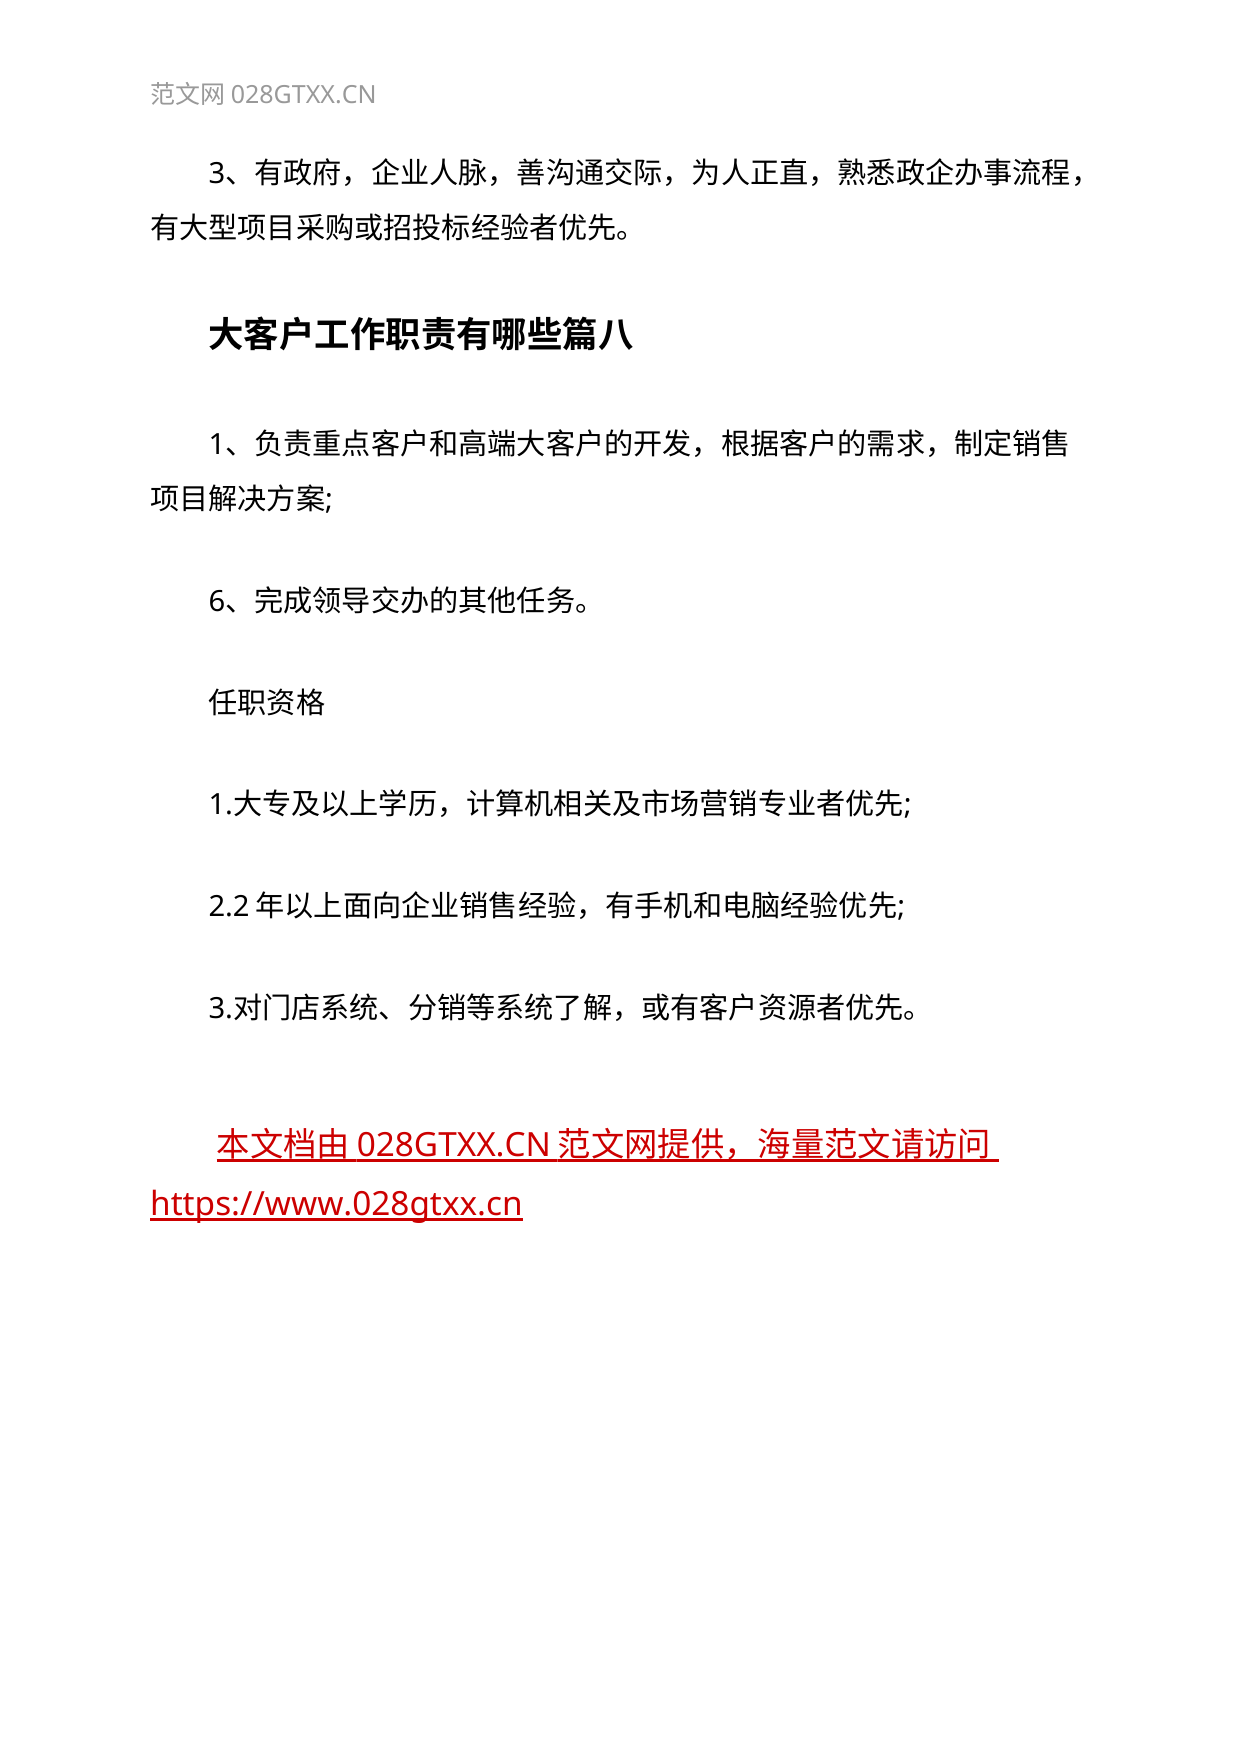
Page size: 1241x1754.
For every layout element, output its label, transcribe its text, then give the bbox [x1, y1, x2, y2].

text 6、完成领导交办的其他任务。 [150, 577, 1090, 619]
text 3、有政府，企业人脉，善沟通交际，为人正直，熟悉政企办事流程，有大型项目采购或招投标经验者优先。 [150, 150, 1090, 247]
text 本文档由028GTXX.CN范文网提供，海量范文请访问 https://www.028gtxx.cn [150, 1118, 1090, 1226]
text 大客户工作职责有哪些篇八 [150, 307, 1090, 358]
text 任职资格 [150, 679, 1090, 721]
text 1、负责重点客户和高端大客户的开发，根据客户的需求，制定销售项目解决方案; [150, 420, 1090, 518]
text 2.2年以上面向企业销售经验，有手机和电脑经验优先; [150, 883, 1090, 925]
text 3.对门店系统、分销等系统了解，或有客户资源者优先。 [150, 985, 1090, 1027]
text 1.大专及以上学历，计算机相关及市场营销专业者优先; [150, 781, 1090, 823]
